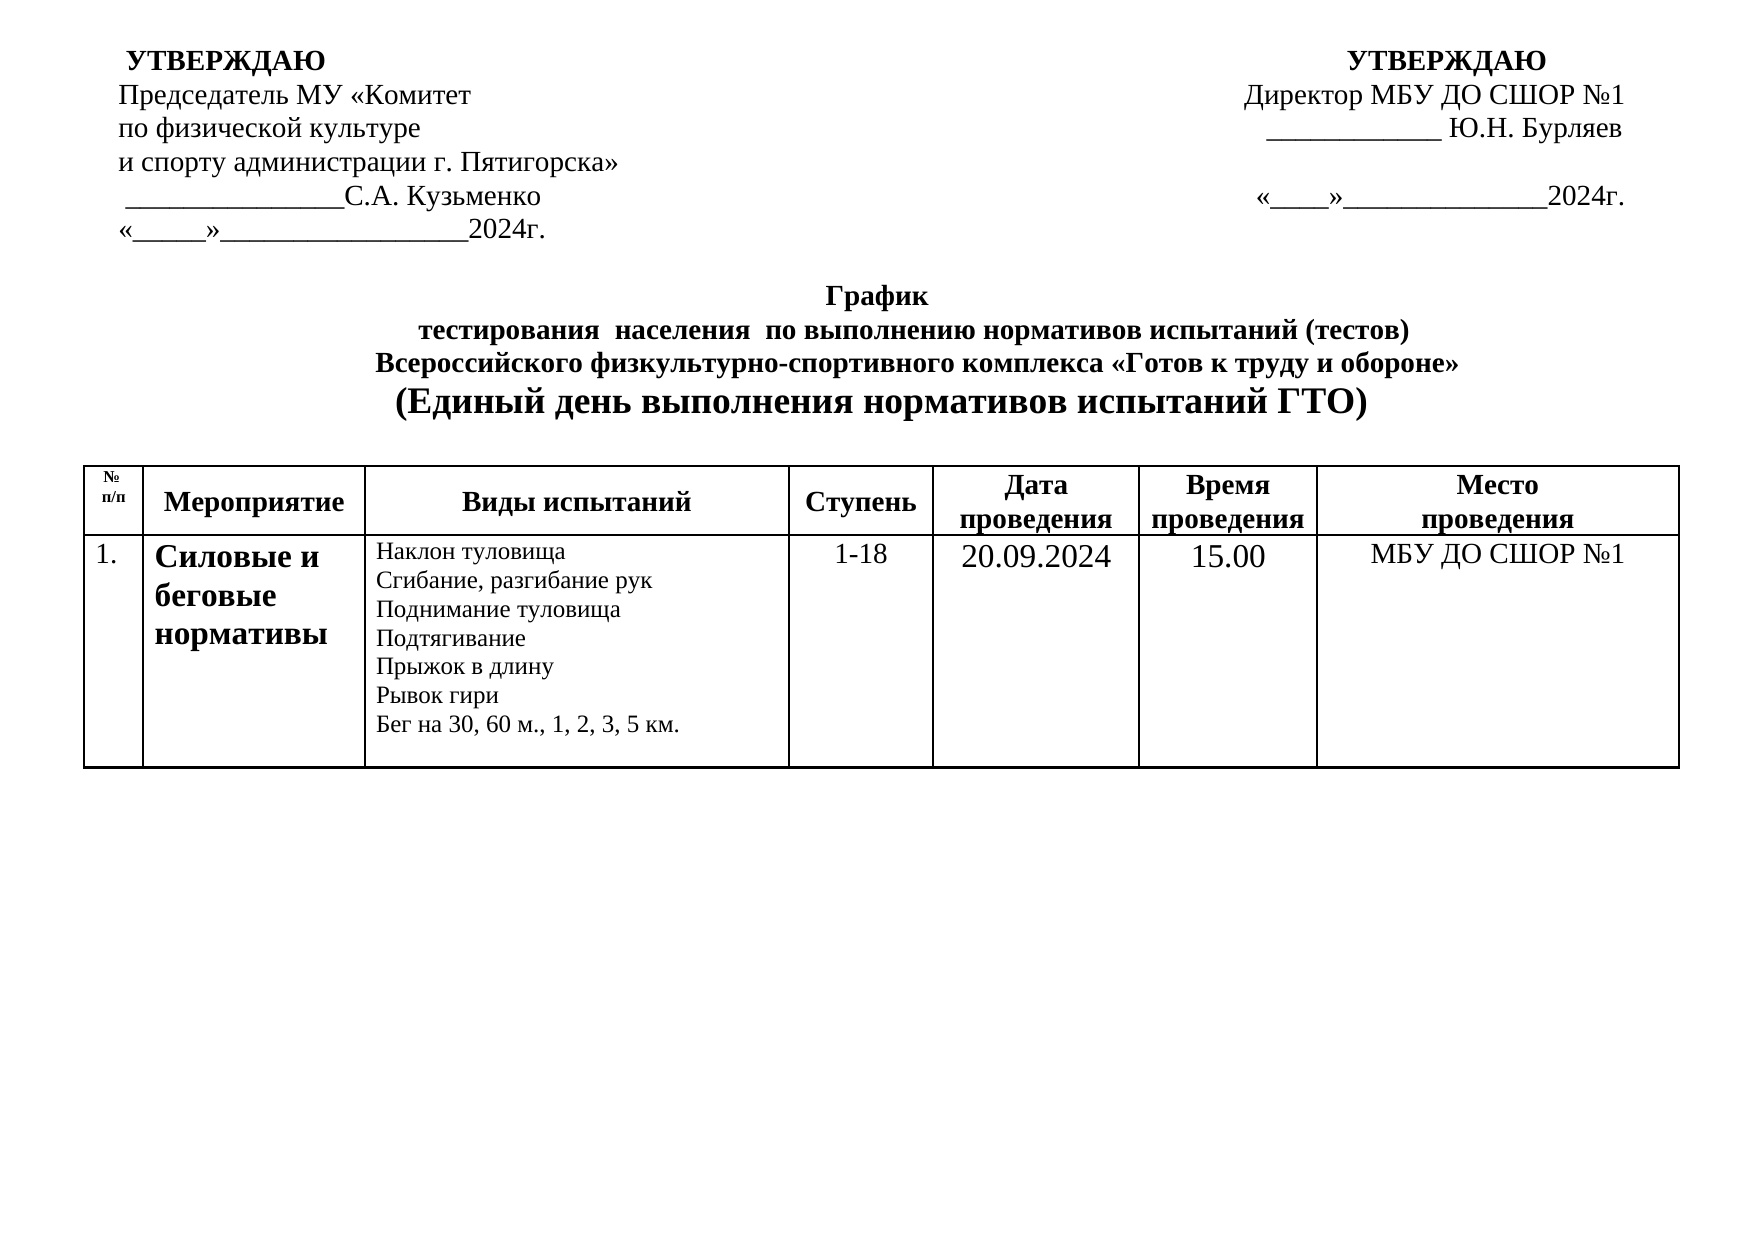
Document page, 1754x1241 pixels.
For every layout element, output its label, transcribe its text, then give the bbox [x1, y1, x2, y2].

text График [118, 278, 1636, 312]
table_cell Силовые и беговые нормативы [144, 536, 364, 766]
table_header Время проведения [1140, 467, 1316, 534]
text _______________С.А. Кузьменко «____»______________2024г. [118, 178, 1636, 211]
table_header Мероприятие [144, 467, 364, 534]
table_cell МБУ ДО СШОР №1 [1318, 536, 1678, 766]
text Председатель МУ «Комитет Директор МБУ ДО СШОР №1 [118, 77, 1636, 111]
text УТВЕРЖДАЮ УТВЕРЖДАЮ [118, 43, 1636, 77]
text по физической культуре ____________ Ю.Н. Бурляев [118, 111, 1636, 144]
text тестирования населения по выполнению нормативов испытаний (тестов) [118, 312, 1636, 345]
text и спорту администрации г. Пятигорска» [118, 144, 1636, 178]
table_header Дата проведения [934, 467, 1138, 534]
table_cell [85, 536, 142, 766]
text (Единый день выполнения нормативов испытаний ГТО) [118, 379, 1636, 422]
table_header Ступень [790, 467, 932, 534]
table_cell 20.09.2024 [934, 536, 1138, 766]
table_cell 15.00 [1140, 536, 1316, 766]
table_cell Наклон туловища Сгибание, разгибание рук Поднимание туловища Подтягивание Прыжок в длину Рывок гири Бег на 30, 60 м., 1, 2, 3, 5 км. [366, 536, 788, 766]
text «_____»_________________2024г. [118, 211, 1636, 245]
table_header № п/п [85, 467, 142, 534]
text Всероссийского физкультурно-спортивного комплекса «Готов к труду и обороне» [118, 345, 1636, 379]
table_cell 1-18 [790, 536, 932, 766]
table_header Виды испытаний [366, 467, 788, 534]
table_header Место проведения [1318, 467, 1678, 534]
